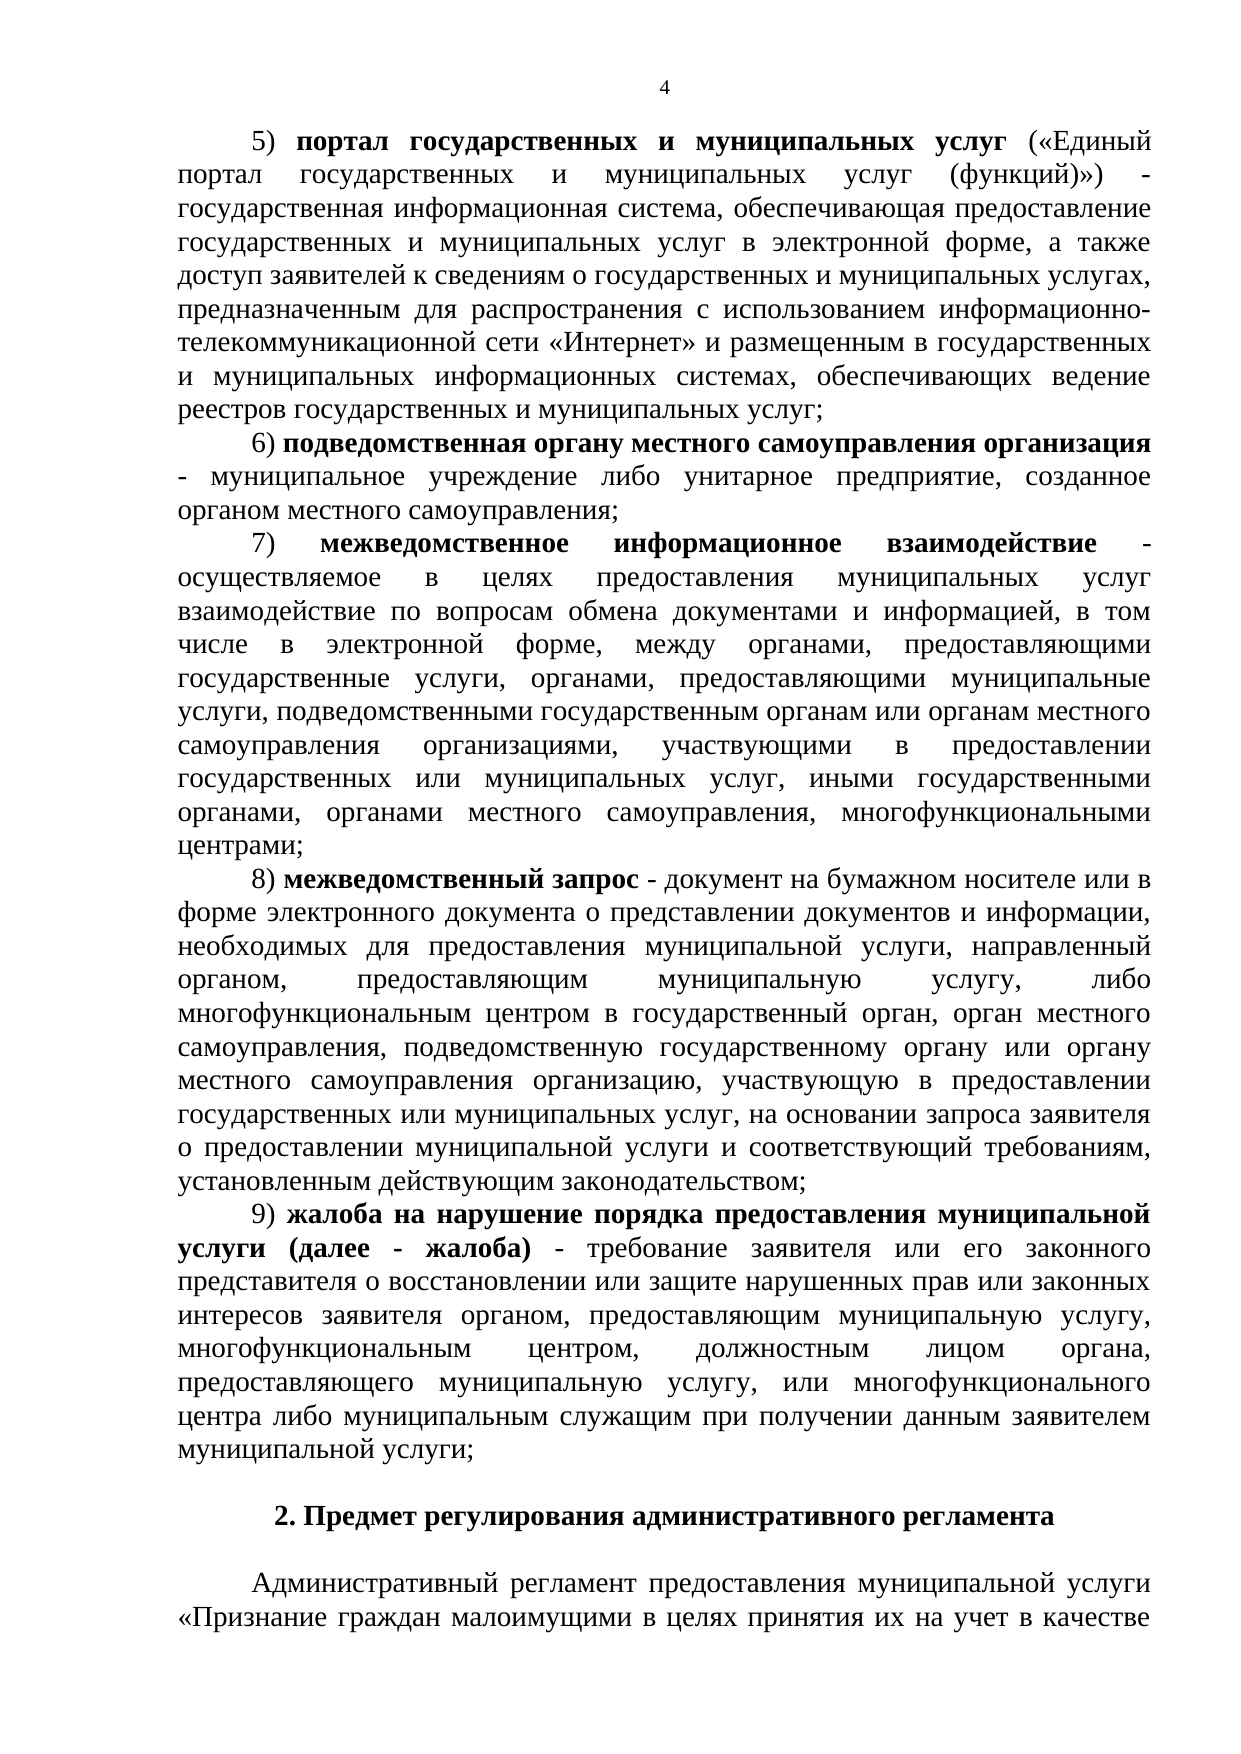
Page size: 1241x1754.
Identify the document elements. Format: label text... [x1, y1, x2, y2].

text 6) подведомственная органу местного самоуправления организация - муниципальное учреждение либо унитарное предприятие, созданное органом местного самоуправления; [177, 425, 1152, 526]
text 7) межведомственное информационное взаимодействие - осуществляемое в целях предоставления муниципальных услуг взаимодействие по вопросам обмена документами и информацией, в том числе в электронной форме, между органами, предоставляющими государственные услуги, органами, предоставляющими муниципальные услуги, подведомственными государственным органам или органам местного самоуправления организациями, участвующими в предоставлении государственных или муниципальных услуг, иными государственными органами, органами местного самоуправления, многофункциональными центрами; [177, 526, 1152, 861]
text 8) межведомственный запрос - документ на бумажном носителе или в форме электронного документа о представлении документов и информации, необходимых для предоставления муниципальной услуги, направленный органом, предоставляющим муниципальную услугу, либо многофункциональным центром в государственный орган, орган местного самоуправления, подведомственную государственному органу или органу местного самоуправления организацию, участвующую в предоставлении государственных или муниципальных услуг, на основании запроса заявителя о предоставлении муниципальной услуги и соответствующий требованиям, установленным действующим законодательством; [177, 861, 1152, 1196]
text 9) жалоба на нарушение порядка предоставления муниципальной услуги (далее - жалоба) - требование заявителя или его законного представителя о восстановлении или защите нарушенных прав или законных интересов заявителя органом, предоставляющим муниципальную услугу, многофункциональным центром, должностным лицом органа, предоставляющего муниципальную услугу, или многофункционального центра либо муниципальным служащим при получении данным заявителем муниципальной услуги; [177, 1196, 1152, 1465]
text 2. Предмет регулирования административного регламента [177, 1498, 1152, 1532]
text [177, 1565, 1152, 1632]
text 5) портал государственных и муниципальных услуг («Единый портал государственных и муниципальных услуг (функций)») - государственная информационная система, обеспечивающая предоставление государственных и муниципальных услуг в электронной форме, а также доступ заявителей к сведениям о государственных и муниципальных услугах, предназначенным для распространения с использованием информационно-телекоммуникационной сети «Интернет» и размещенным в государственных и муниципальных информационных системах, обеспечивающих ведение реестров государственных и муниципальных услуг; [177, 123, 1152, 425]
